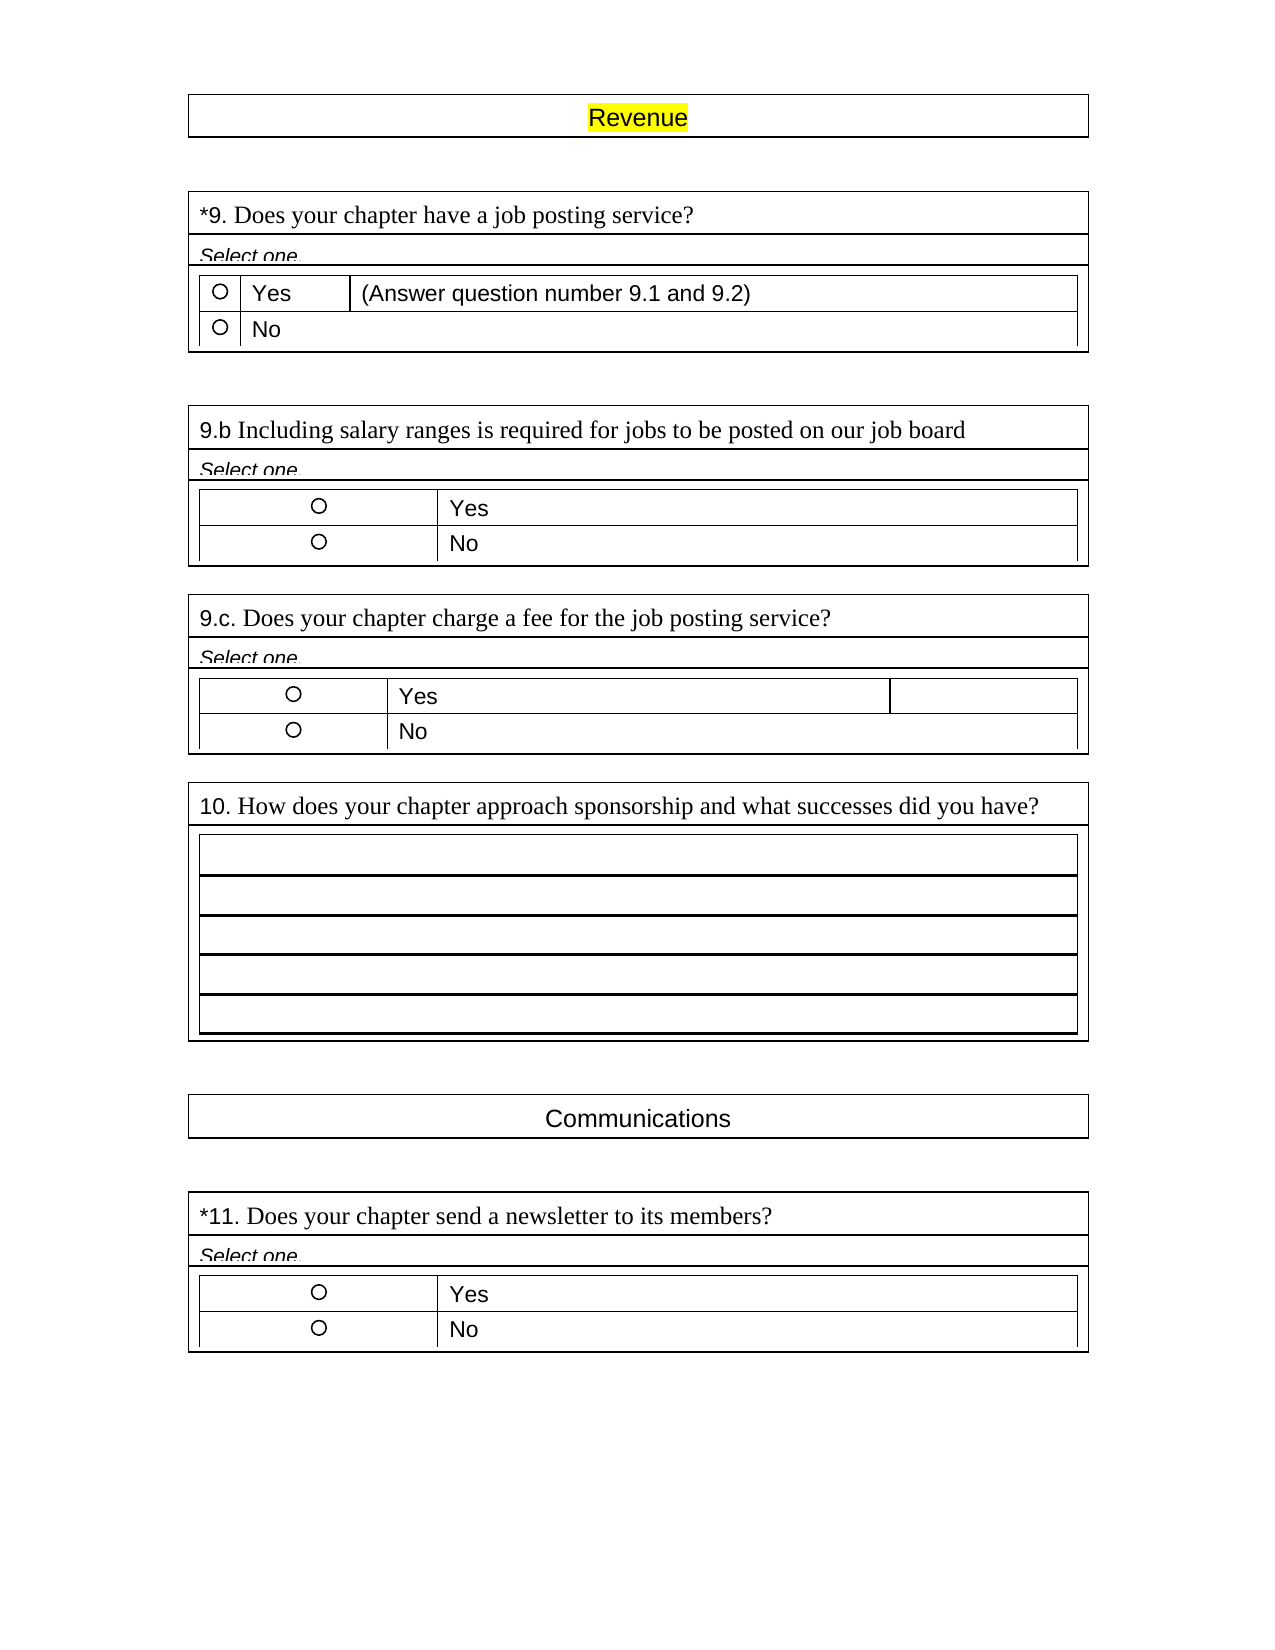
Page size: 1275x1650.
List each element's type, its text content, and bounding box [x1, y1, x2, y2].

table_cell [189, 266, 1088, 351]
table_cell [189, 1267, 1088, 1351]
table_cell [189, 826, 1088, 1039]
table_header 10. How does your chapter approach sponsorship and what successes did you have? [189, 783, 1088, 824]
table_cell Select one. [189, 638, 1088, 667]
table_cell Select one. [189, 235, 1088, 264]
table_header *11. Does your chapter send a newsletter to its members? [189, 1193, 1088, 1234]
table_cell Select one. [189, 450, 1088, 479]
table_cell [189, 481, 1088, 565]
table_header 9.c. Does your chapter charge a fee for the job posting service? [189, 595, 1088, 636]
table_header Communications [189, 1095, 1088, 1137]
table_cell [189, 669, 1088, 753]
table_header *9. Does your chapter have a job posting service? [189, 192, 1088, 233]
table_header Revenue [189, 95, 1088, 136]
table_header 9.b Including salary ranges is required for jobs to be posted on our job board [189, 406, 1088, 448]
table_cell Select one. [189, 1236, 1088, 1265]
